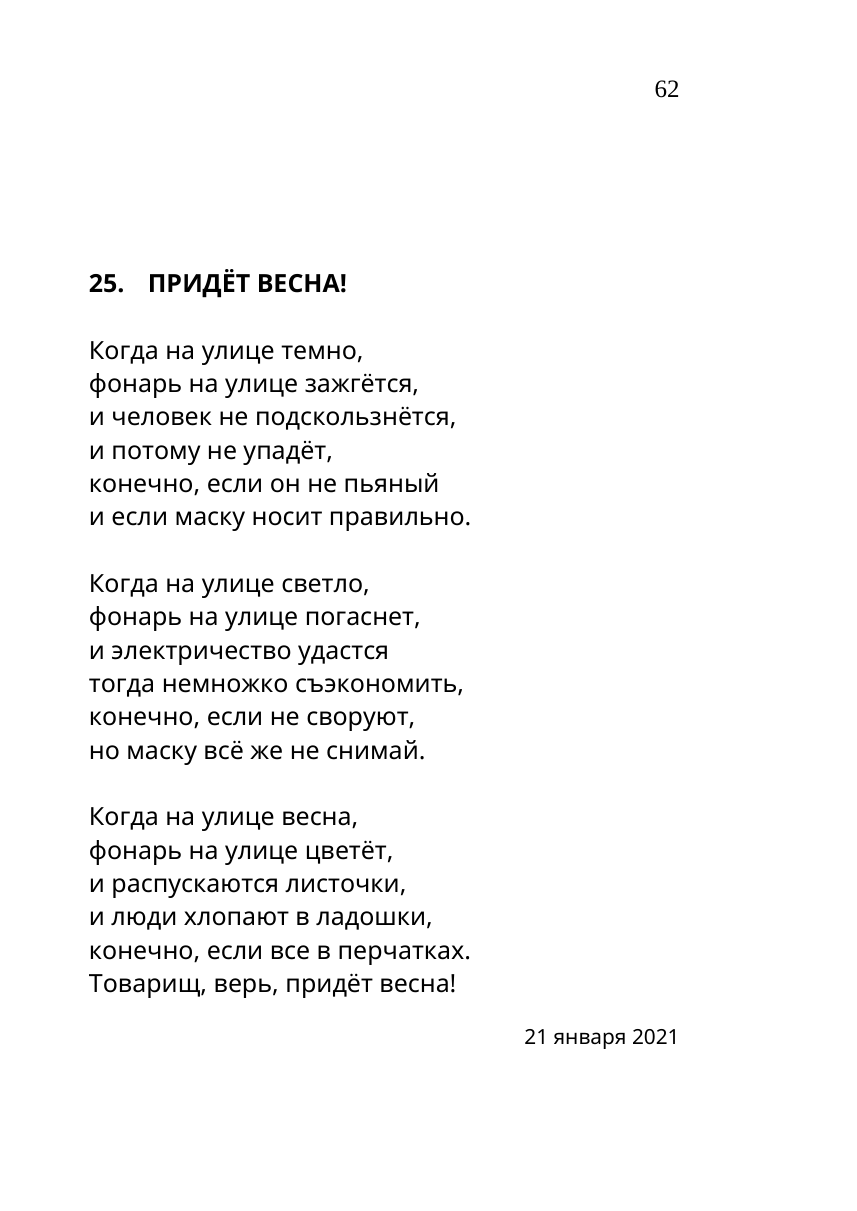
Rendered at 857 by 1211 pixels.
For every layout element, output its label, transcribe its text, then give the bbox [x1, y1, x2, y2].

text Товарищ, верь, придёт весна! [89, 966, 679, 999]
text и если маску носит правильно. [89, 499, 679, 532]
text фонарь на улице цветёт, [89, 832, 679, 866]
text конечно, если он не пьяный [89, 466, 679, 499]
text Когда на улице весна, [89, 799, 679, 832]
list ПРИДЁТ ВЕСНА! [89, 266, 679, 299]
text Когда на улице темно, [89, 332, 679, 366]
text и электричество удастся [89, 632, 679, 666]
text фонарь на улице погаснет, [89, 599, 679, 632]
text Когда на улице светло, [89, 566, 679, 599]
text и люди хлопают в ладошки, [89, 899, 679, 932]
text фонарь на улице зажгётся, [89, 366, 679, 399]
text конечно, если не своруют, [89, 699, 679, 732]
text и человек не подскользнётся, [89, 399, 679, 432]
text но маску всё же не снимай. [89, 732, 679, 766]
text и распускаются листочки, [89, 866, 679, 899]
text и потому не упадёт, [89, 432, 679, 466]
text тогда немножко съэкономить, [89, 666, 679, 699]
text 21 января 2021 [89, 1024, 679, 1049]
text конечно, если все в перчатках. [89, 932, 679, 966]
